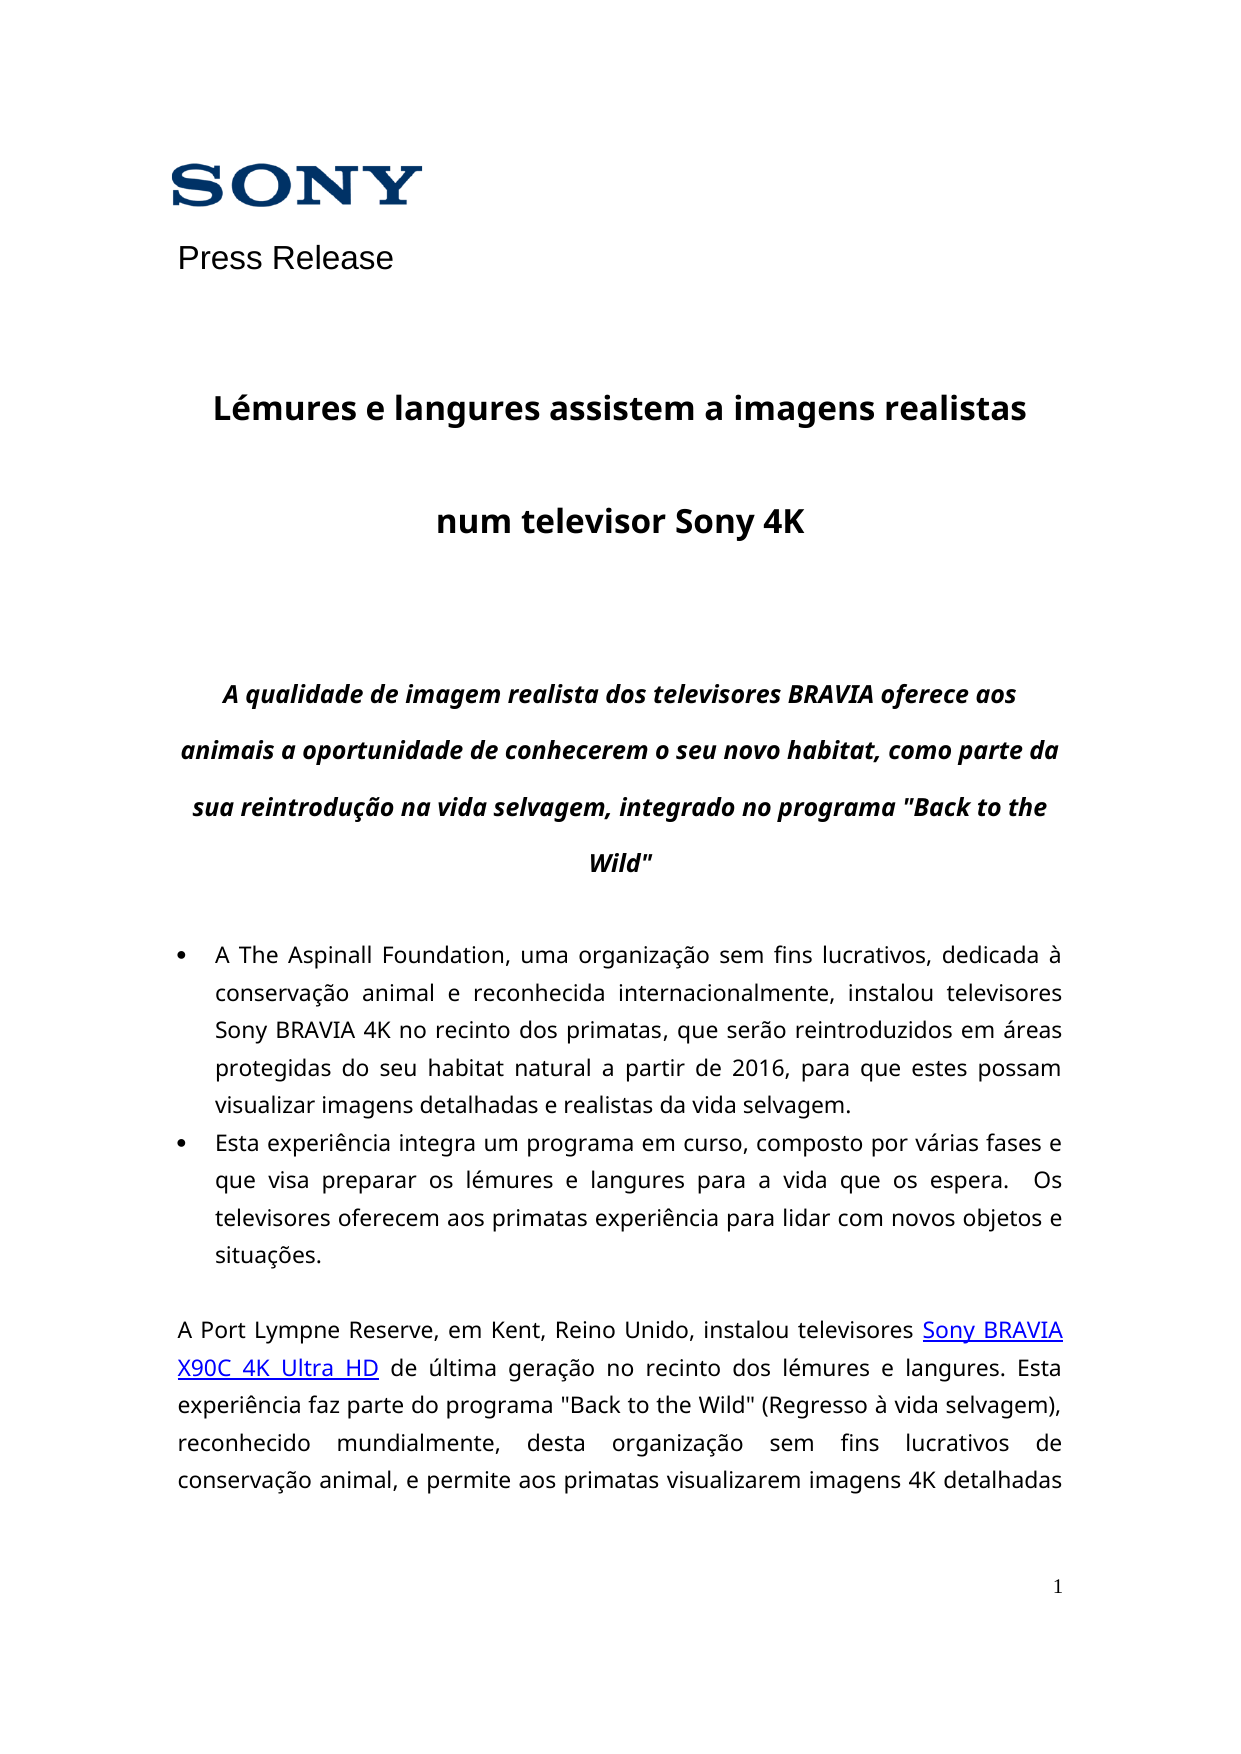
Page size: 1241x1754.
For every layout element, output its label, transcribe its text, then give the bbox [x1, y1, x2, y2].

list A The Aspinall Foundation, uma organização sem fins lucrativos, dedicada à conservação animal e reconhecida internacionalmente, instalou televisores Sony BRAVIA 4K no recinto dos primatas, que serão reintroduzidos em áreas protegidas do seu habitat natural a partir de 2016, para que estes possam visualizar imagens detalhadas e realistas da vida selvagem. [177, 936, 1063, 1123]
text Lémures e langures assistem a imagens realistas num televisor Sony 4K [177, 370, 1063, 558]
text Press Release [177, 220, 1063, 295]
picture [171, 163, 423, 207]
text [177, 1311, 1063, 1498]
text A qualidade de imagem realista dos televisores BRAVIA oferece aos animais a oportunidade de conhecerem o seu novo habitat, como parte da sua reintrodução na vida selvagem, integrado no programa "Back to the Wild" [177, 675, 1063, 881]
list Esta experiência integra um programa em curso, composto por várias fases e que visa preparar os lémures e langures para a vida que os espera. Os televisores oferecem aos primatas experiência para lidar com novos objetos e situações. [177, 1123, 1063, 1273]
